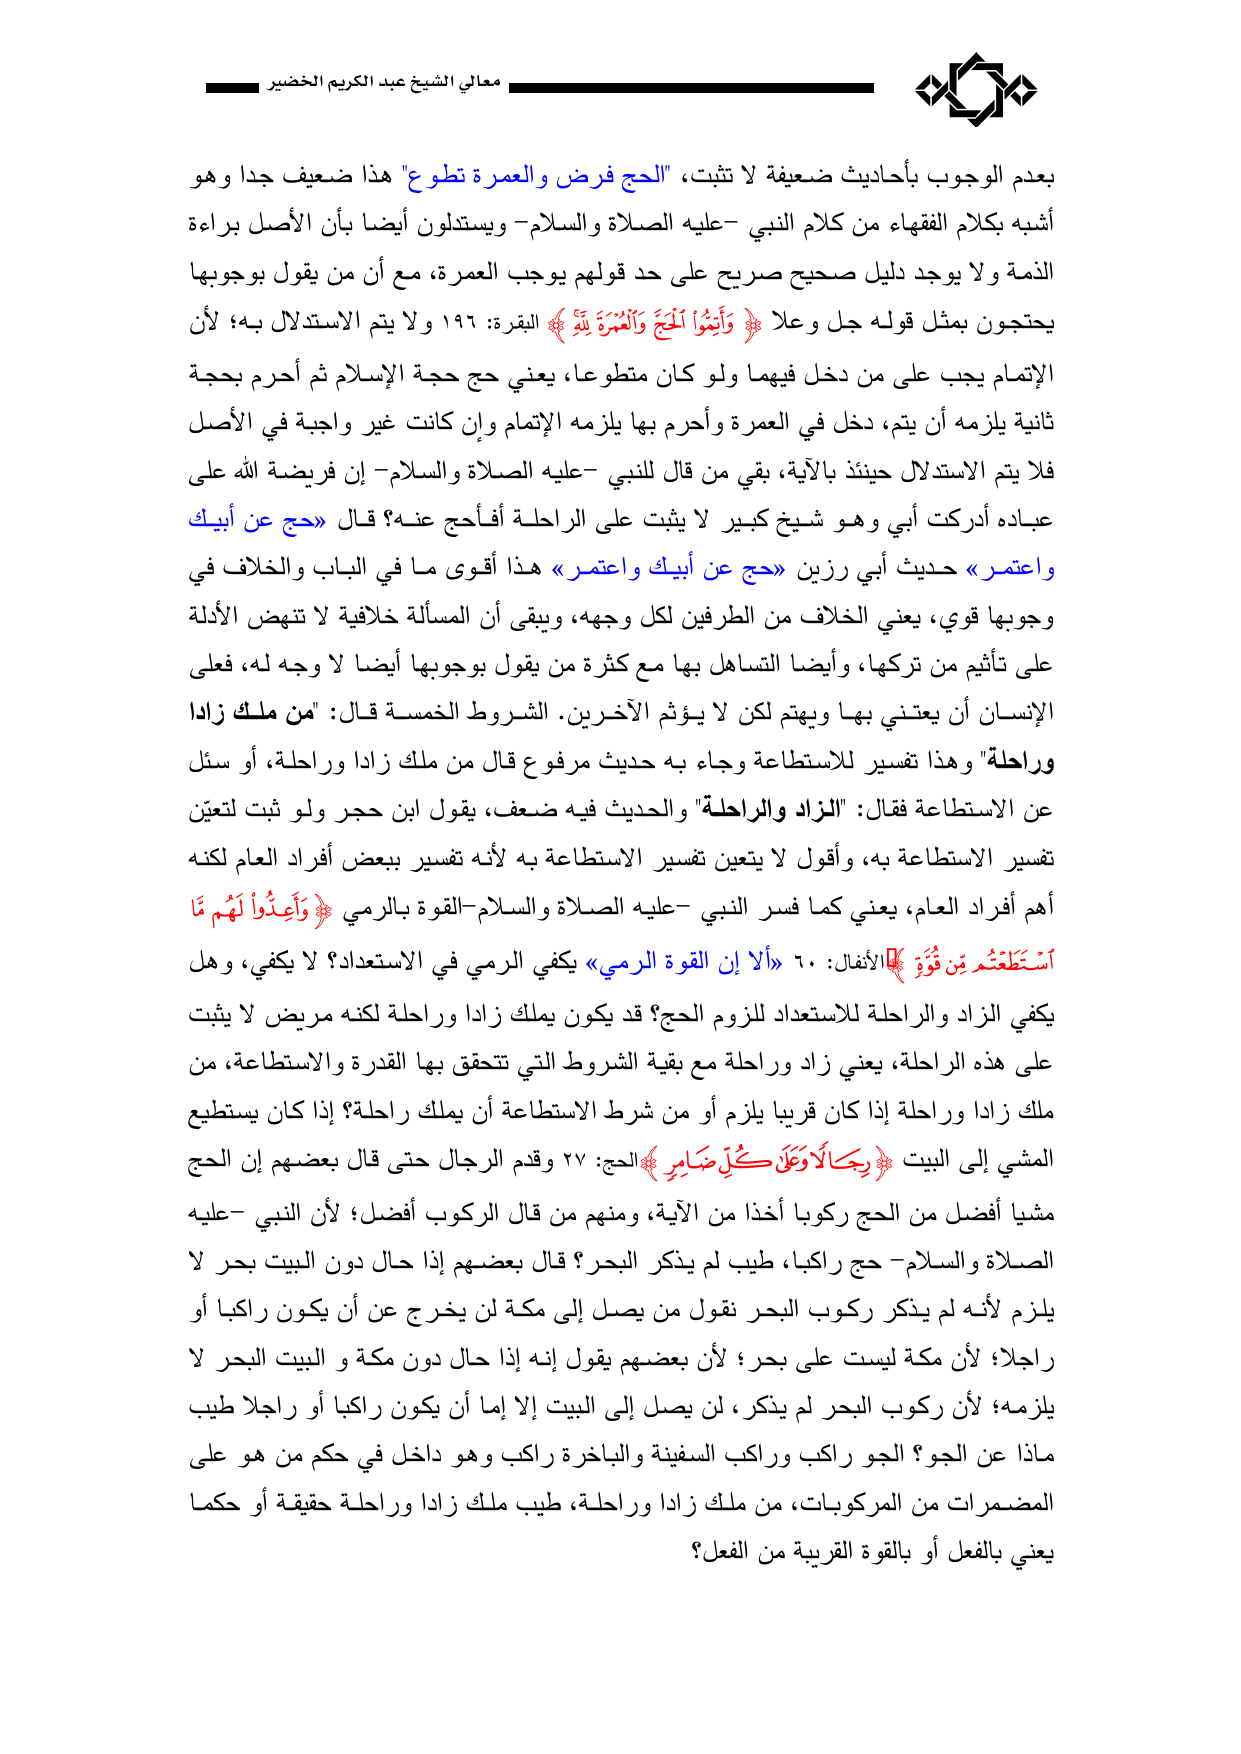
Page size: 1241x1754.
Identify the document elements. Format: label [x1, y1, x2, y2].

text [187, 150, 1053, 1574]
